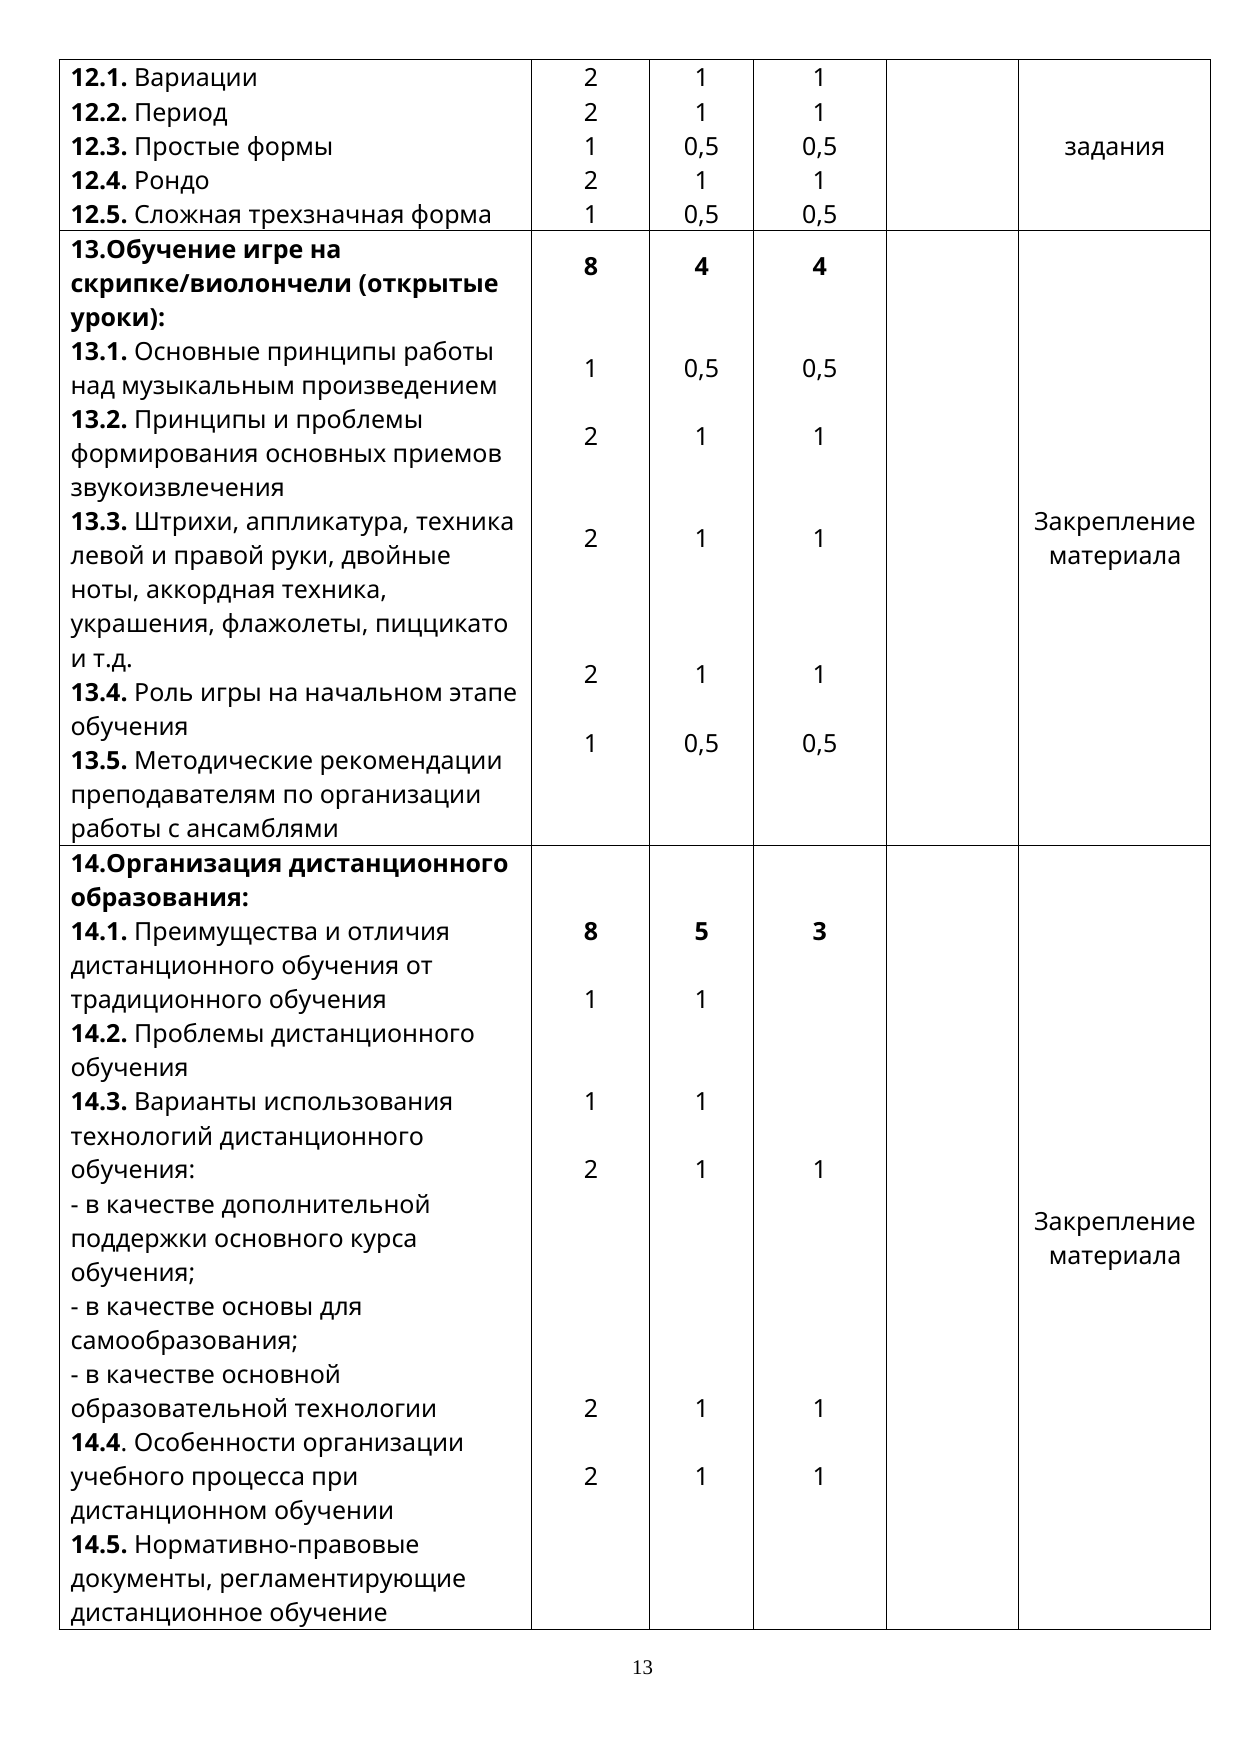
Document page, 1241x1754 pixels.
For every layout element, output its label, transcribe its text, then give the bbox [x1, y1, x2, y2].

table_cell [887, 60, 1018, 230]
table_cell [887, 231, 1018, 844]
table_cell 8 1 2 2 2 1 [532, 231, 649, 844]
table_cell 5 1 1 1 1 1 [650, 846, 753, 1629]
table_cell 4 0,5 1 1 1 0,5 [754, 231, 886, 844]
table_cell Выполнение задания [1019, 60, 1210, 230]
table_cell 14.Организация дистанционного образования: 14.1. Преимущества и отличия дистанционного обучения от традиционного обучения 14.2. Проблемы дистанционного обучения 14.3. Варианты использования технологий дистанционного обучения: - в качестве дополнительной поддержки основного курса обучения; - в качестве основы для самообразования; - в качестве основной образовательной технологии 14.4. Особенности организации учебного процесса при дистанционном обучении 14.5. Нормативно-правовые документы, регламентирующие дистанционное обучение [60, 846, 531, 1629]
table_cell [1019, 846, 1210, 1629]
table_cell 4 1 1 0,5 1 0,5 [754, 60, 886, 230]
table_cell 4 1 1 0,5 1 0,5 [650, 60, 753, 230]
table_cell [60, 60, 531, 230]
table_cell 8 2 2 1 2 1 [532, 60, 649, 230]
table_cell 3 1 1 1 [754, 846, 886, 1629]
table_cell [887, 846, 1018, 1629]
table_cell 13.Обучение игре на скрипке/виолончели (открытые уроки): 13.1. Основные принципы работы над музыкальным произведением 13.2. Принципы и проблемы формирования основных приемов звукоизвлечения 13.3. Штрихи, аппликатура, техника левой и правой руки, двойные ноты, аккордная техника, украшения, флажолеты, пиццикато и т.д. 13.4. Роль игры на начальном этапе обучения 13.5. Методические рекомендации преподавателям по организации работы с ансамблями [60, 231, 531, 844]
table_cell Закрепление материала [1019, 231, 1210, 844]
table_cell 8 1 1 2 2 2 [532, 846, 649, 1629]
table_cell 4 0,5 1 1 1 0,5 [650, 231, 753, 844]
